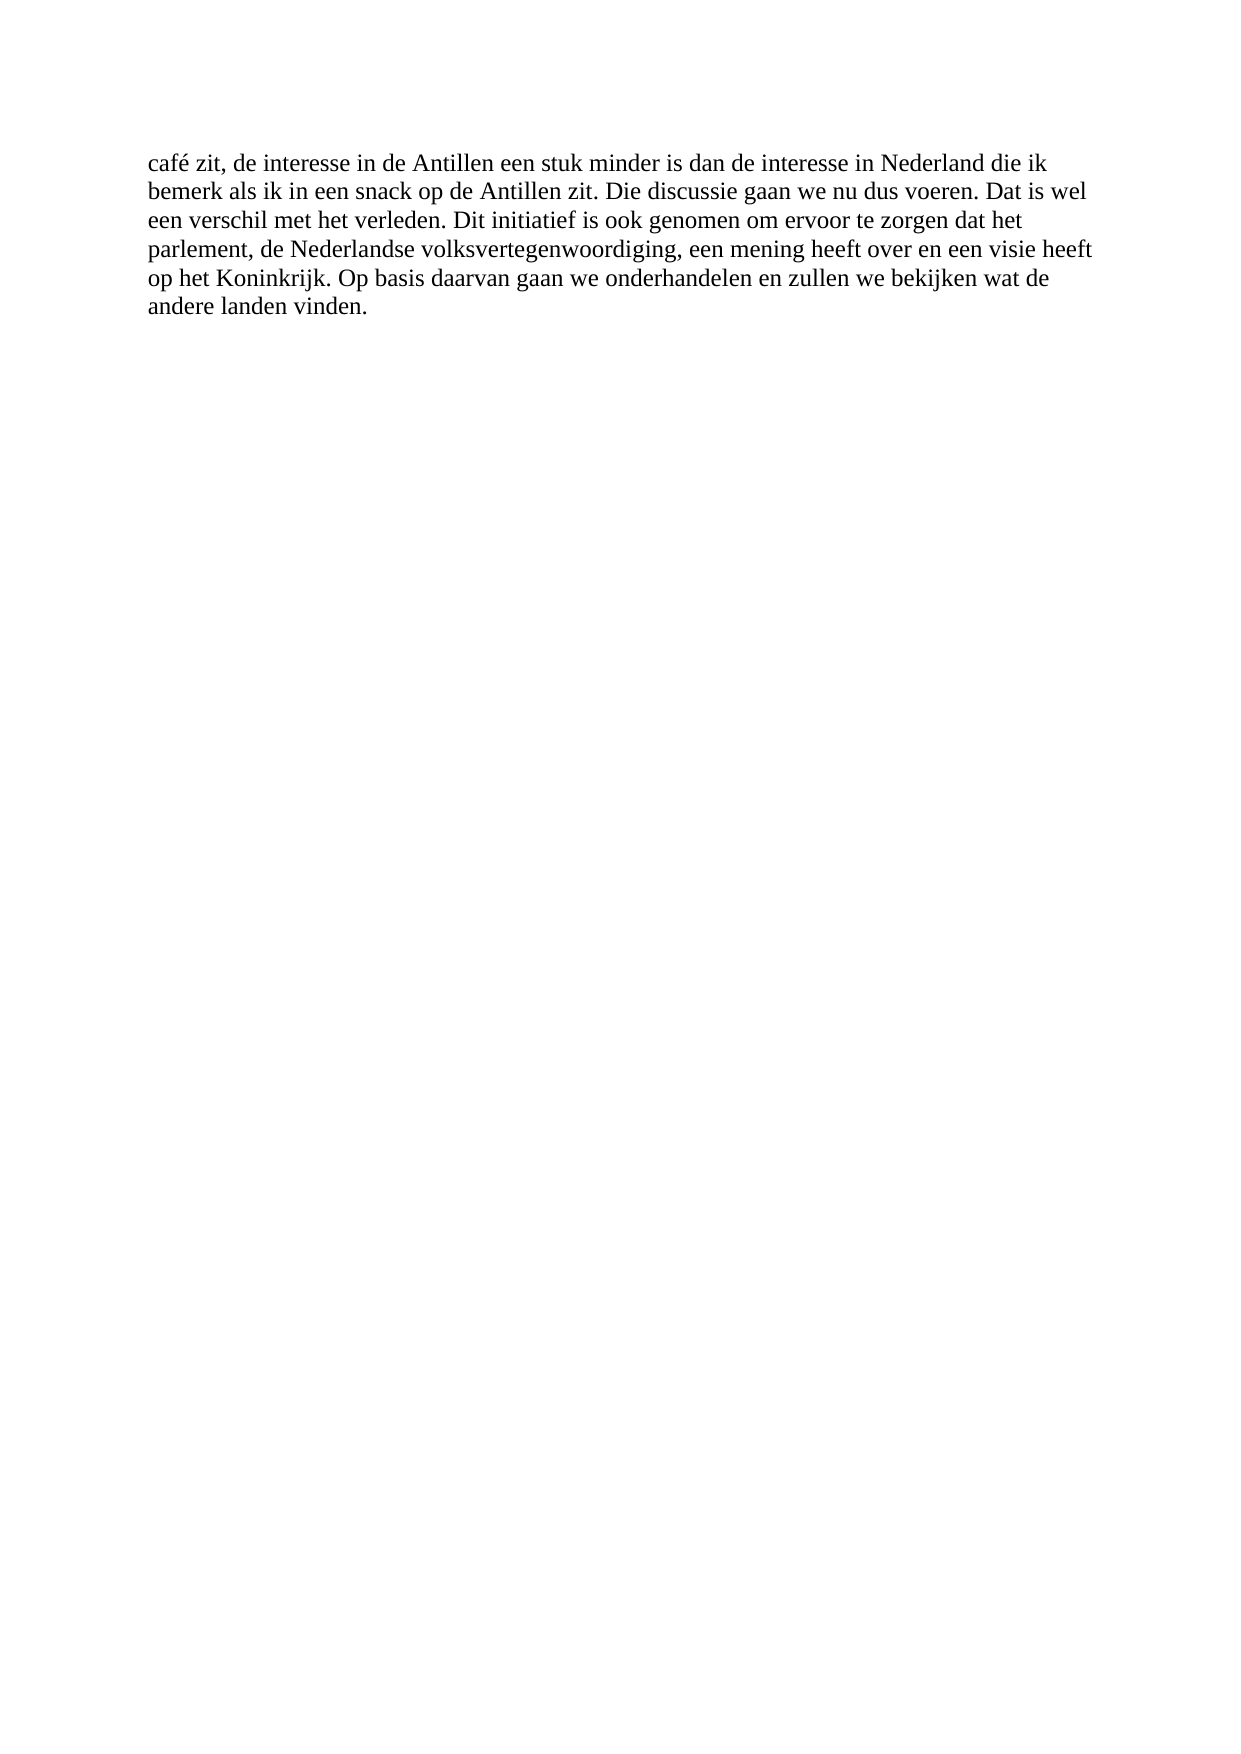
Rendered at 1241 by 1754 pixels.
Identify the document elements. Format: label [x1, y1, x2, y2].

text [148, 148, 1093, 320]
